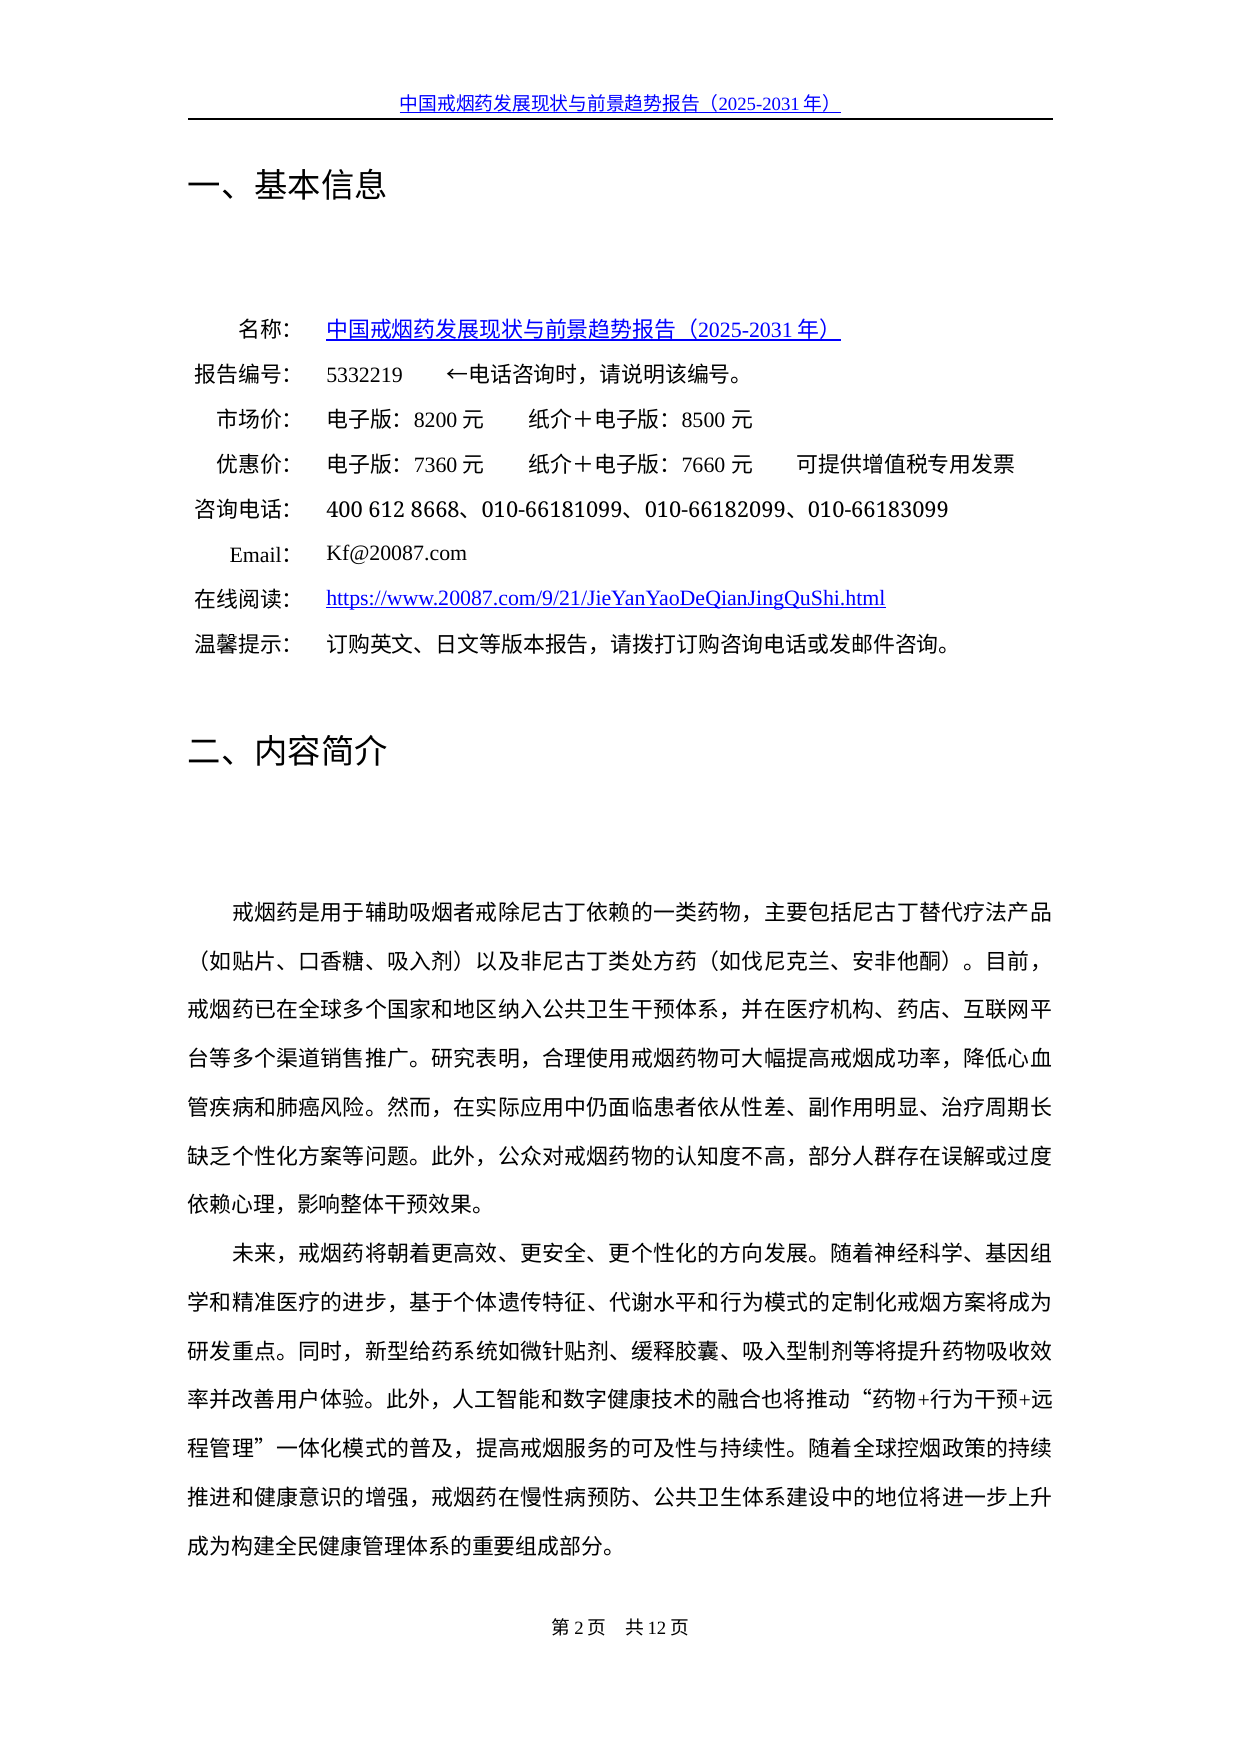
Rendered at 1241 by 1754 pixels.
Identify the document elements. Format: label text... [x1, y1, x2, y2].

table_cell 5332219 ←电话咨询时，请说明该编号。 [315, 357, 1073, 402]
table_header 中国戒烟药发展现状与前景趋势报告（2025-2031年） [315, 312, 1073, 357]
table_cell 400 612 8668、010-66181099、010-66182099、010-66183099 [315, 492, 1073, 537]
table_cell 在线阅读： [167, 582, 315, 627]
table_cell 优惠价： [167, 447, 315, 492]
table_cell 电子版：7360 元 纸介＋电子版：7660 元 可提供增值税专用发票 [315, 447, 1073, 492]
table_cell Kf@20087.com [315, 537, 1073, 582]
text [187, 894, 1053, 1561]
table_cell 温馨提示： [167, 627, 315, 672]
table_header 名称： [167, 312, 315, 357]
title 二、内容简介 [187, 717, 1053, 782]
table_cell 报告编号： [167, 357, 315, 402]
table_cell Email： [167, 537, 315, 582]
table_cell 电子版：8200 元 纸介＋电子版：8500 元 [315, 402, 1073, 447]
table_cell 市场价： [167, 402, 315, 447]
table_cell 咨询电话： [167, 492, 315, 537]
table_cell 订购英文、日文等版本报告，请拨打订购咨询电话或发邮件咨询。 [315, 627, 1073, 672]
title 一、基本信息 [187, 150, 1053, 215]
table_cell [315, 582, 1073, 627]
